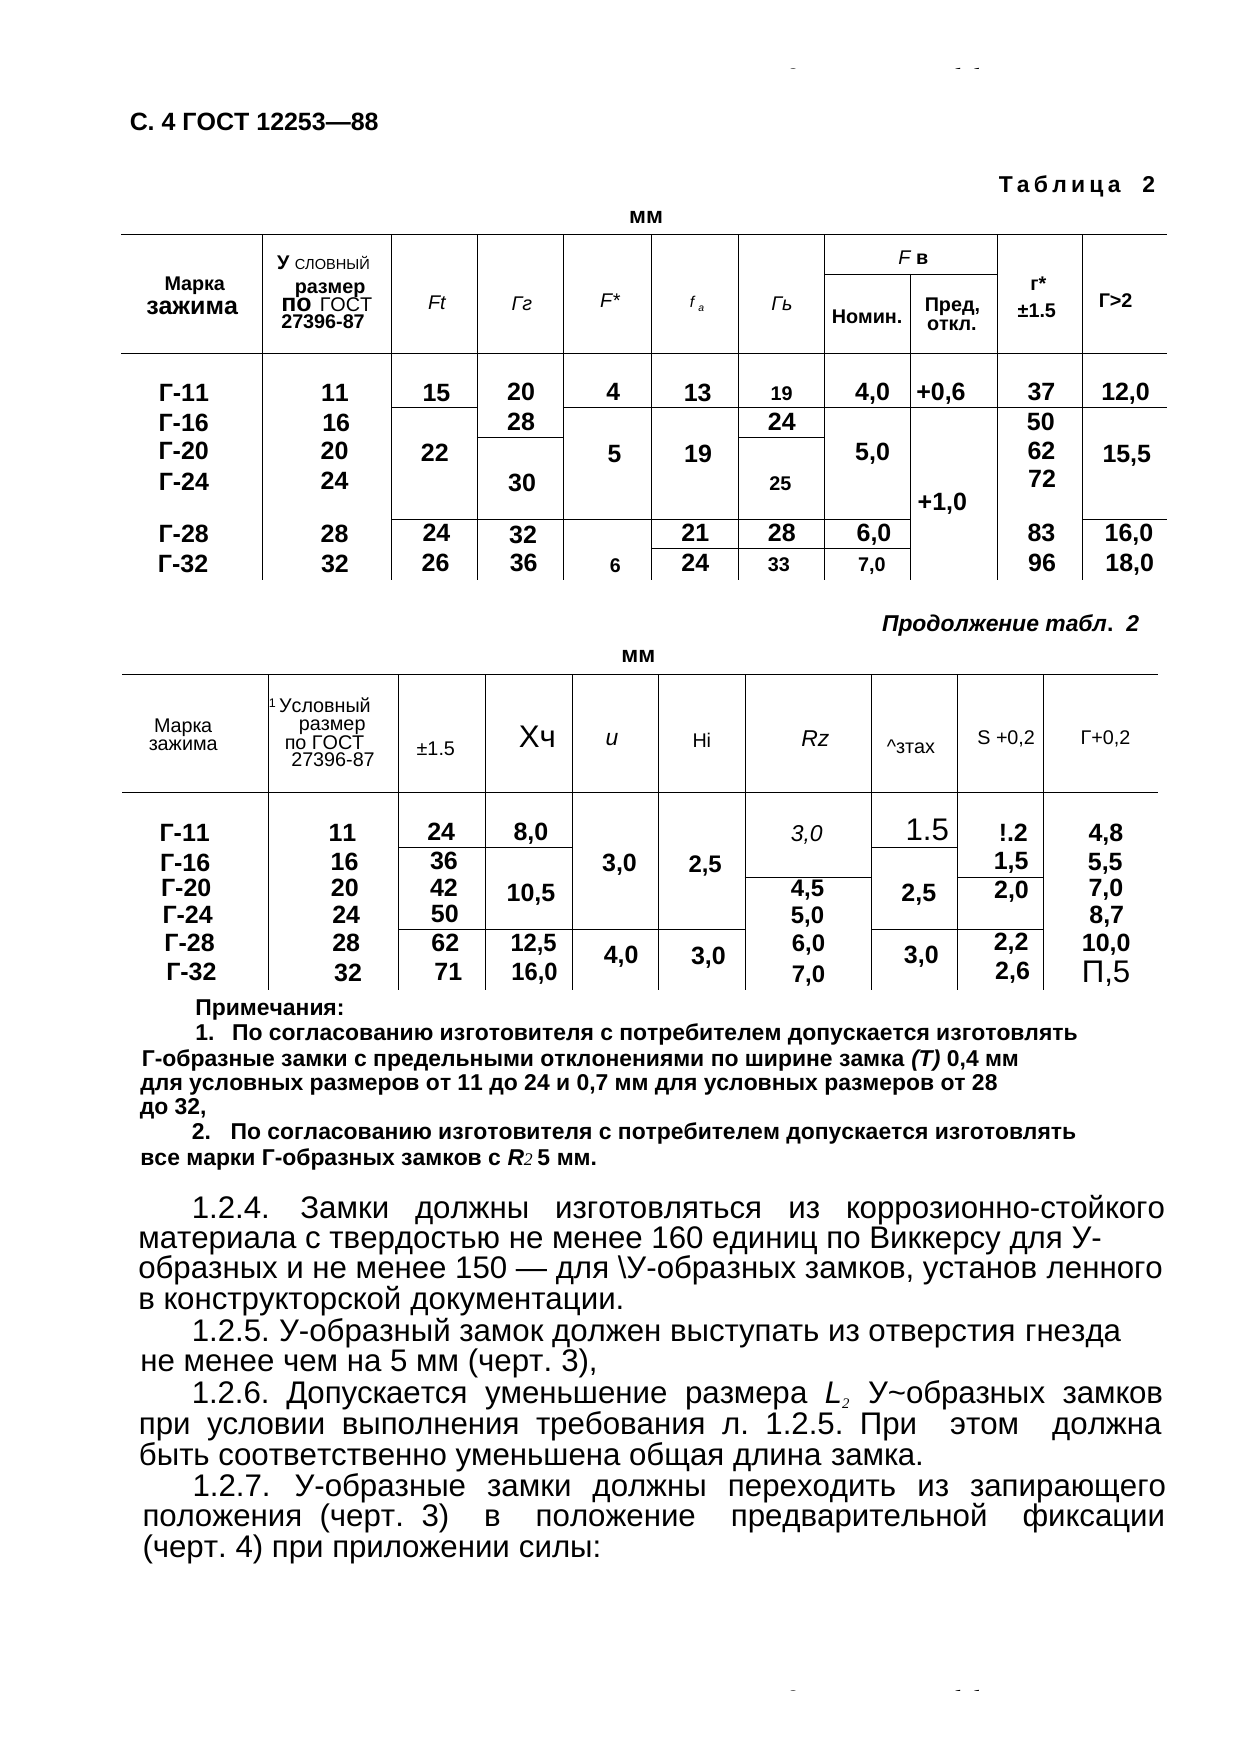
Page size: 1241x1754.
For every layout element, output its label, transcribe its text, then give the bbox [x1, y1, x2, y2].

table_header Гг [478, 235, 563, 353]
table_cell 11 [269, 793, 398, 847]
text мм [619, 202, 673, 228]
table_header Hi [659, 675, 745, 792]
table_cell 7,0 [746, 956, 871, 989]
table_cell 13 [652, 354, 738, 407]
table_cell 62 [998, 437, 1082, 464]
table_cell Г-28 [121, 519, 262, 548]
table_cell 3,0 [746, 793, 871, 877]
table_cell Г-28 [122, 929, 268, 956]
table_cell 1.5 [872, 793, 957, 847]
table_cell 42 [399, 877, 485, 902]
table_cell 25 [739, 438, 824, 519]
table_cell 10,0 [1044, 929, 1158, 956]
text Примечания: [195, 996, 1180, 1021]
table_cell Г-11 [121, 354, 262, 407]
table_cell Г-11 [122, 793, 268, 847]
table_cell 24 [269, 902, 398, 929]
table_cell 5 [564, 408, 651, 519]
table_cell Г-32 [121, 548, 262, 579]
table_header Rz [746, 675, 871, 792]
table_header Гь [739, 235, 824, 353]
table_cell П,5 [1044, 956, 1158, 989]
table_header F в [825, 235, 997, 274]
table_cell 10,5 [486, 848, 572, 929]
table_cell 12,0 [1083, 354, 1167, 407]
table_cell 50 [998, 408, 1082, 437]
table_cell 2,0 [958, 878, 1043, 929]
table_cell 16 [269, 847, 398, 877]
table_cell Г-16 [121, 407, 262, 437]
table_header Ft [392, 235, 477, 353]
table_header и [573, 675, 658, 792]
table_cell 28 [269, 929, 398, 956]
table_cell 19 [652, 408, 738, 519]
table_cell Г-20 [122, 877, 268, 902]
table_cell 21 [652, 520, 738, 548]
table_header f a [652, 235, 738, 353]
table_cell Г-24 [121, 465, 262, 519]
text Таблица 2 [110, 171, 1154, 197]
table_cell 96 [998, 548, 1082, 579]
table_cell 50 [399, 902, 485, 929]
table_cell 24 [263, 465, 391, 519]
table_cell 24 [652, 549, 738, 579]
table_header Хч [486, 675, 572, 792]
table_cell 4,0 [573, 930, 658, 989]
table_cell Пред, откл. [911, 275, 997, 353]
table_cell Г-16 [122, 847, 268, 877]
table_cell 16,0 [486, 956, 572, 989]
table_header S +0,2 [958, 675, 1043, 792]
table_cell 12,5 [486, 930, 572, 956]
table_cell Номин. [825, 275, 910, 353]
table_cell 18,0 [1083, 548, 1167, 579]
list По согласованию изготовителя с потребителем допускается изготовлять Г-образные замки с предельными отклонениями по ширине замка (Т) 0,4 мм [142, 1021, 1079, 1071]
table_cell 2,5 [872, 848, 957, 929]
table_cell 32 [269, 956, 398, 989]
table_header Г+0,2 [1044, 675, 1158, 792]
table_cell 32 [478, 520, 563, 548]
text С. 4 ГОСТ 12253—88 [129, 106, 1180, 135]
table_cell 11 [263, 354, 391, 407]
table_cell 4,8 [1044, 793, 1158, 847]
table_cell Г-24 [122, 902, 268, 929]
table_cell 16 [263, 407, 391, 437]
table_cell 8,0 [486, 793, 572, 847]
table_cell 33 [739, 549, 824, 579]
table_cell 3,0 [872, 930, 957, 989]
table_cell 24 [399, 793, 485, 847]
list По согласованию изготовителя с потребителем допускается изготовлять все марки Г-образных замков с R2 5 мм. [140, 1120, 1078, 1170]
table_cell 26 [392, 548, 477, 579]
table_header Г>2 [1083, 235, 1167, 353]
text мм [611, 641, 665, 667]
table_header Марка зажима [121, 235, 262, 353]
table_cell +0,6 [911, 354, 997, 407]
table_cell 30 [478, 438, 563, 519]
table_cell Г-32 [122, 956, 268, 989]
list У-образные замки должны переходить из запирающего положения (черт. 3) в положение предварительной фиксации (черт. 4) при приложении силы: [142, 1471, 1167, 1564]
table_cell 7,0 [825, 549, 910, 579]
table_cell 5,0 [746, 902, 871, 929]
table_cell 24 [739, 408, 824, 437]
table_cell 32 [263, 548, 391, 579]
table_cell 28 [263, 519, 391, 548]
table_cell 20 [263, 437, 391, 464]
table_cell 6,0 [825, 520, 910, 548]
table_header Марка зажима [122, 675, 268, 792]
text для условных размеров от 11 до 24 и 0,7 мм для условных размеров от 28 до 32, [139, 1071, 1001, 1119]
table_cell 16,0 [1083, 520, 1167, 548]
table_cell 71 [399, 956, 485, 989]
table_cell 4,0 [825, 354, 910, 407]
table_cell 5,5 [1044, 847, 1158, 877]
table_cell 2,6 [958, 956, 1043, 989]
table_header F* [564, 235, 651, 353]
table_cell 19 [739, 354, 824, 407]
list У-образный замок должен выступать из отверстия гнезда не менее чем на 5 мм (черт. 3), [140, 1317, 1121, 1378]
table_header г* ±1.5 [998, 235, 1082, 353]
table_cell 4,5 [746, 878, 871, 902]
table_header 1 Условный размер по ГОСТ 27396-87 [269, 675, 398, 792]
table_cell 3,0 [659, 930, 745, 989]
table_cell 22 [392, 408, 477, 519]
table_header ±1.5 [399, 675, 485, 792]
table_cell размер по ГОСТ 27396-87 [263, 274, 391, 353]
table_cell 28 [739, 520, 824, 548]
table_cell 36 [399, 848, 485, 877]
table_cell 1,5 [958, 847, 1043, 877]
table_cell 2,2 [958, 930, 1043, 956]
table_cell 4 [564, 354, 651, 407]
list Замки должны изготовляться из коррозионно-стойкого материала с твердостью не менее 160 единиц по Виккерсу для У-образных и не менее 150 — для \У-образных замков, установ­ ленного в конструкторской документации. [138, 1194, 1167, 1316]
table_header У СЛОВНЫЙ [263, 235, 391, 274]
table_cell 62 [399, 930, 485, 956]
table_cell 3,0 [573, 793, 658, 929]
table_cell 7,0 [1044, 877, 1158, 902]
table_cell 5,0 [825, 408, 910, 519]
table_header ^зтах [872, 675, 957, 792]
list Допускается уменьшение размера L2 У~образных замков при условии выполнения требования л. 1.2.5. При этом должна быть соответственно уменьшена общая длина замка. [139, 1378, 1163, 1471]
table_cell +1,0 [911, 408, 997, 579]
table_cell 24 [392, 520, 477, 548]
table_cell 28 [478, 407, 563, 437]
table_cell 6,0 [746, 929, 871, 956]
table_cell 6 [564, 520, 651, 579]
table_cell Г-20 [121, 437, 262, 464]
table_cell 37 [998, 354, 1082, 407]
table_cell 83 [998, 519, 1082, 548]
table_cell 2,5 [659, 793, 745, 929]
table_cell 15 [392, 354, 477, 407]
table_cell !.2 [958, 793, 1043, 847]
text Продолжение табл. 2 [110, 610, 1139, 637]
table_cell 20 [478, 354, 563, 407]
table_cell 20 [269, 877, 398, 902]
table_cell 15,5 [1083, 408, 1167, 519]
table_cell 8,7 [1044, 902, 1158, 929]
table_cell 36 [478, 548, 563, 579]
table_cell 72 [998, 465, 1082, 519]
